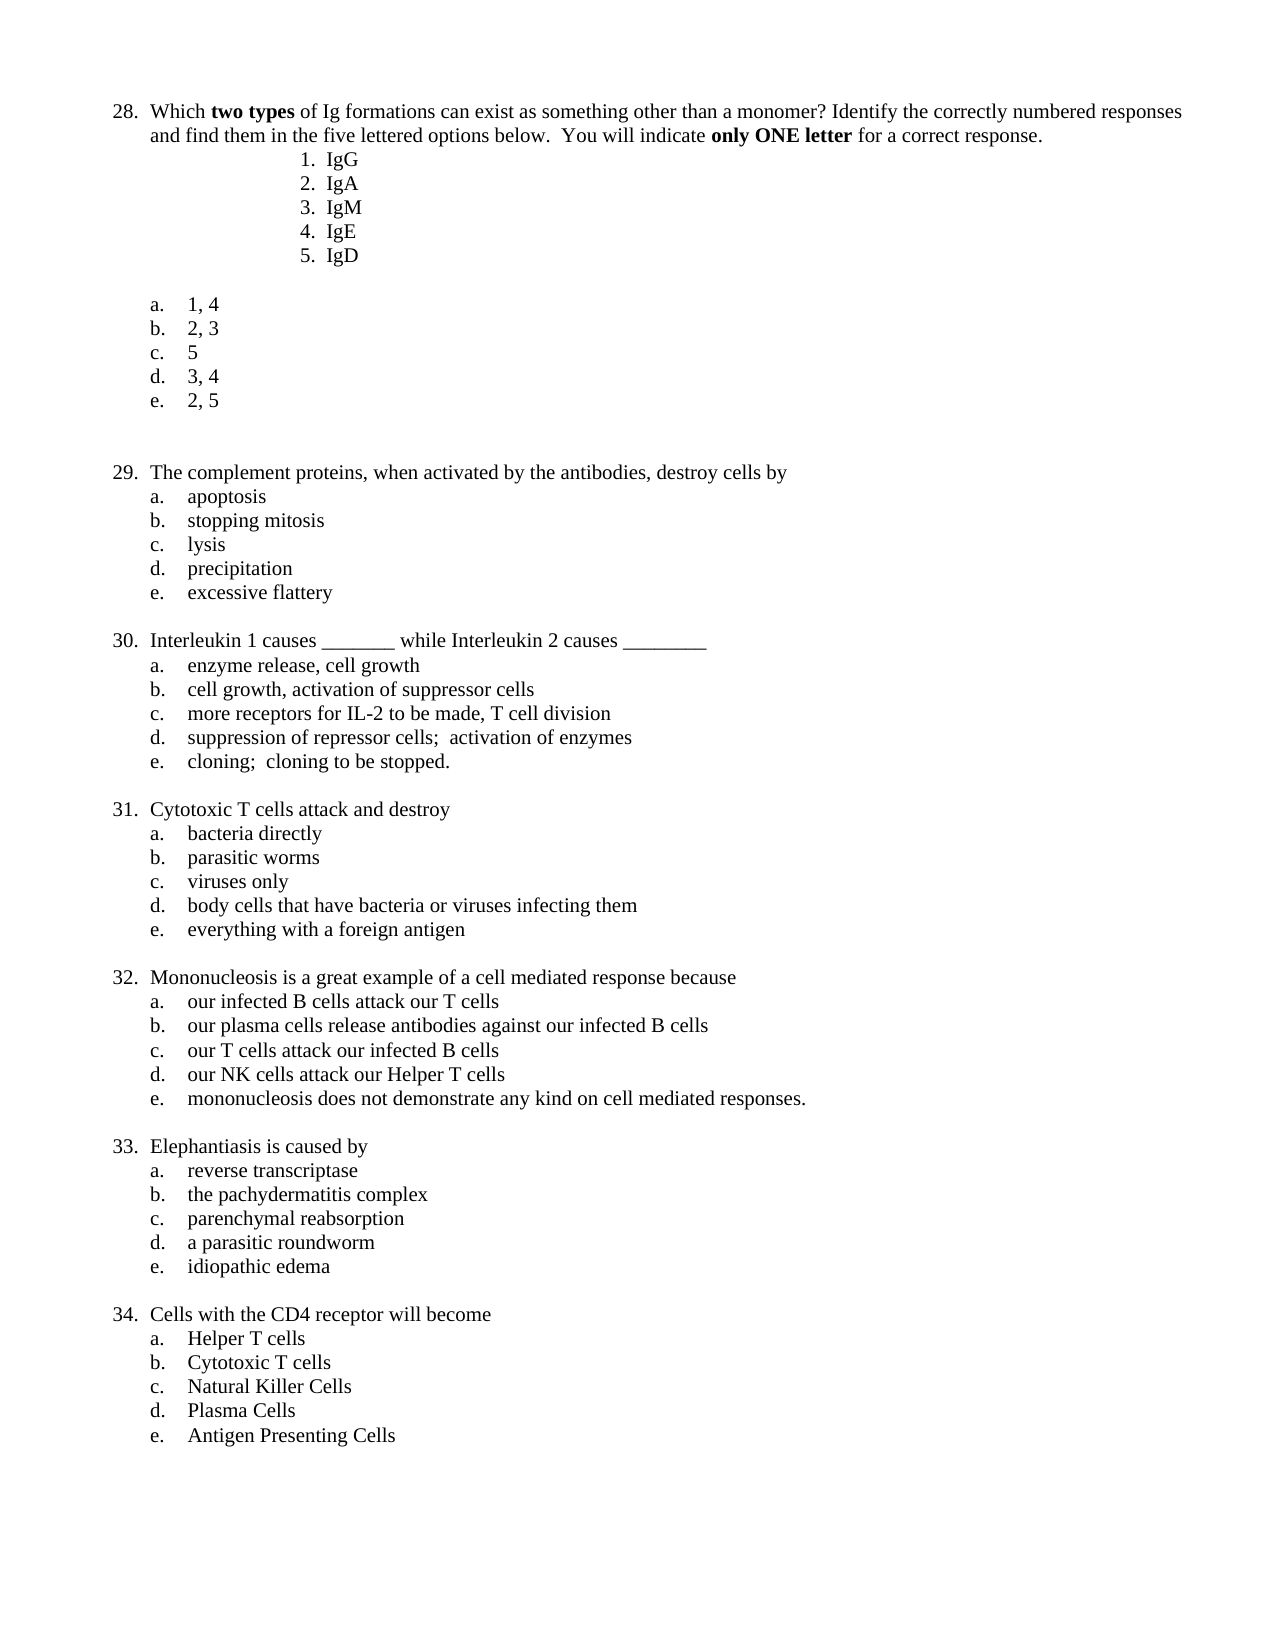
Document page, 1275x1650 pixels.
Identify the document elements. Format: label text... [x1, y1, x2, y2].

list excessive flattery [150, 580, 1200, 604]
list more receptors for IL-2 to be made, T cell division [150, 701, 1200, 725]
list body cells that have bacteria or viruses infecting them [150, 893, 1200, 917]
list Which two types of Ig formations can exist as something other than a monomer? Identify the correctly numbered responses and find them in the five lettered options below. You will indicate only ONE letter for a correct response. [112, 99, 1200, 147]
list Plasma Cells [150, 1398, 1200, 1422]
list reverse transcriptase [150, 1158, 1200, 1182]
text 1. IgG [225, 147, 1200, 171]
list 3, 4 [150, 364, 1200, 388]
list viruses only [150, 869, 1200, 893]
list Cells with the CD4 receptor will become [112, 1302, 1200, 1326]
list our NK cells attack our Helper T cells [150, 1062, 1200, 1086]
list Interleukin 1 causes _______ while Interleukin 2 causes ________ [112, 628, 1200, 652]
list everything with a foreign antigen [150, 917, 1200, 941]
list Helper T cells [150, 1326, 1200, 1350]
list Mononucleosis is a great example of a cell mediated response because [112, 965, 1200, 989]
text 5. IgD [225, 243, 1200, 267]
list enzyme release, cell growth [150, 652, 1200, 677]
text 2. IgA [225, 171, 1200, 195]
list idiopathic edema [150, 1254, 1200, 1278]
list our T cells attack our infected B cells [150, 1037, 1200, 1062]
list lysis [150, 532, 1200, 556]
list precipitation [150, 556, 1200, 580]
list suppression of repressor cells; activation of enzymes [150, 725, 1200, 749]
list parasitic worms [150, 845, 1200, 869]
list our plasma cells release antibodies against our infected B cells [150, 1013, 1200, 1037]
list mononucleosis does not demonstrate any kind on cell mediated responses. [150, 1086, 1200, 1110]
list 1, 4 [150, 292, 1200, 316]
text 4. IgE [225, 219, 1200, 243]
list 2, 3 [150, 316, 1200, 340]
list Elephantiasis is caused by [112, 1134, 1200, 1158]
list our infected B cells attack our T cells [150, 989, 1200, 1013]
list stopping mitosis [150, 508, 1200, 532]
list cell growth, activation of suppressor cells [150, 677, 1200, 701]
list the pachydermatitis complex [150, 1182, 1200, 1206]
list 5 [150, 340, 1200, 364]
list 2, 5 [150, 388, 1200, 412]
list cloning; cloning to be stopped. [150, 749, 1200, 773]
list Natural Killer Cells [150, 1374, 1200, 1398]
list a parasitic roundworm [150, 1230, 1200, 1254]
list The complement proteins, when activated by the antibodies, destroy cells by [112, 460, 1200, 484]
list apoptosis [150, 484, 1200, 508]
list Antigen Presenting Cells [150, 1422, 1200, 1447]
list parenchymal reabsorption [150, 1206, 1200, 1230]
list Cytotoxic T cells attack and destroy [112, 797, 1200, 821]
list Cytotoxic T cells [150, 1350, 1200, 1374]
list bacteria directly [150, 821, 1200, 845]
text 3. IgM [225, 195, 1200, 219]
